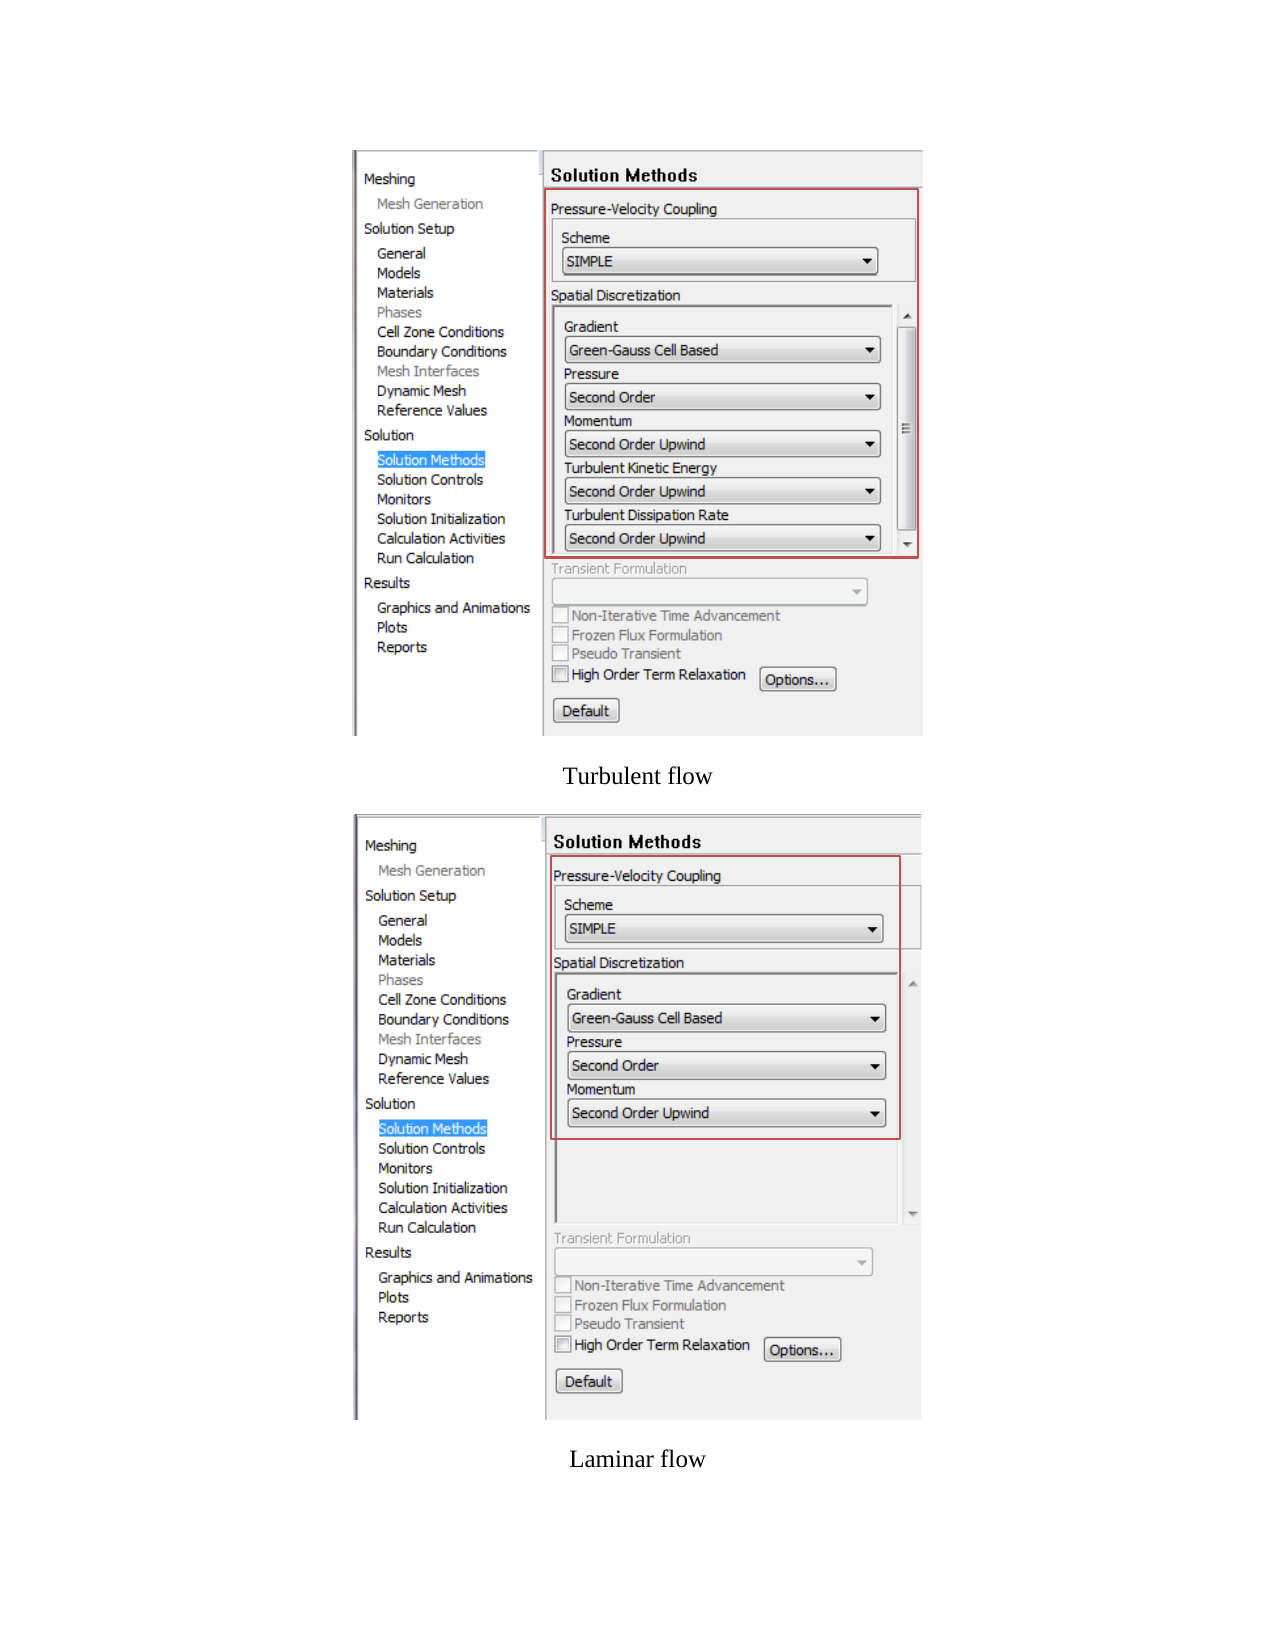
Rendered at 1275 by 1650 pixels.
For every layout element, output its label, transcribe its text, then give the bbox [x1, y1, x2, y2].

text Laminar flow [150, 1444, 1125, 1473]
text Turbulent flow [150, 761, 1125, 790]
picture [353, 814, 922, 1420]
picture [352, 150, 923, 736]
